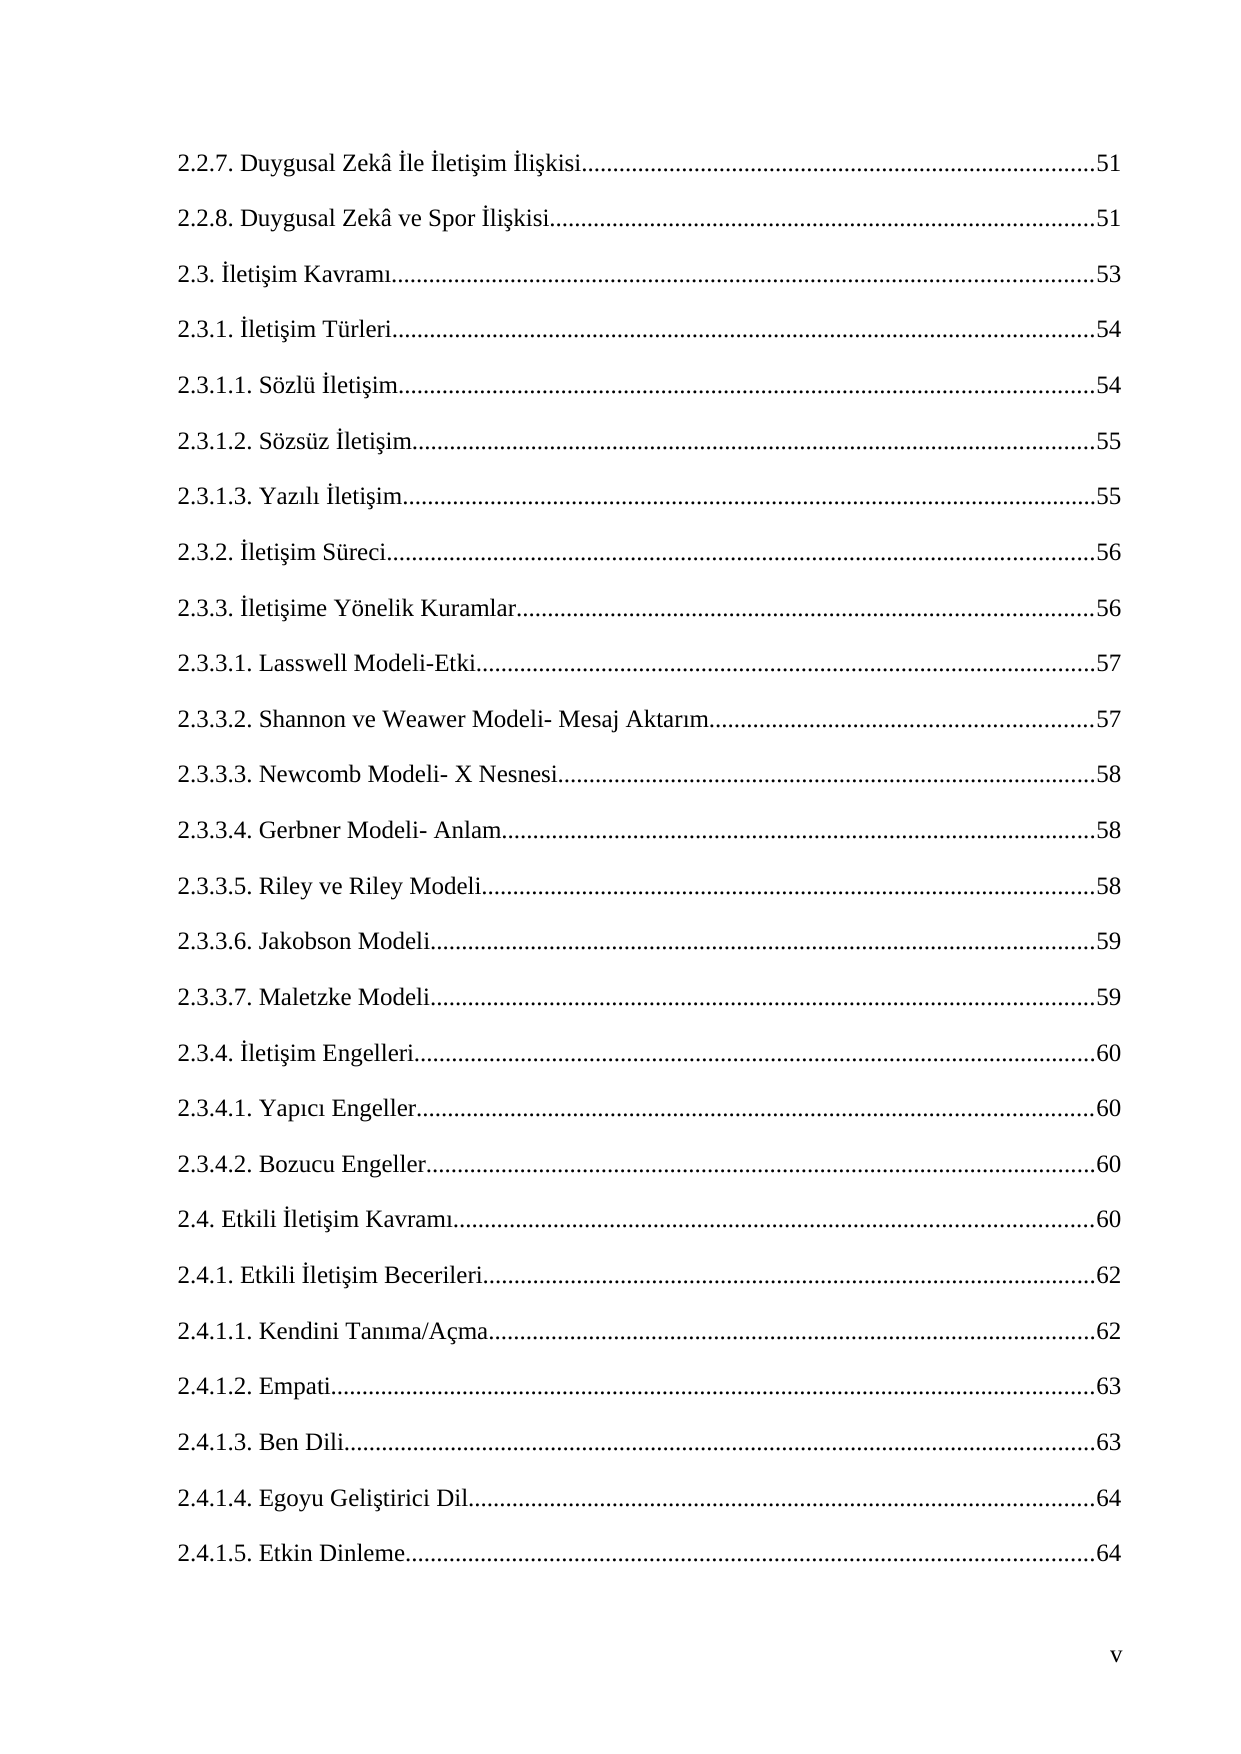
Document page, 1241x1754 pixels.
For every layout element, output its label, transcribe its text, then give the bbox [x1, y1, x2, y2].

text 2.3.1.2. Sözsüz İletişim 55 [177, 426, 1122, 454]
text 2.3.4.2. Bozucu Engeller 60 [177, 1149, 1122, 1178]
text 2.3.3.2. Shannon ve Weawer Modeli- Mesaj Aktarım 57 [177, 704, 1122, 733]
text 2.3.3.6. Jakobson Modeli 59 [177, 926, 1122, 955]
text 2.3. İletişim Kavramı 53 [177, 259, 1122, 288]
text 2.3.1.1. Sözlü İletişim 54 [177, 370, 1122, 399]
text 2.4.1.3. Ben Dili 63 [177, 1427, 1122, 1456]
text 2.3.3.4. Gerbner Modeli- Anlam 58 [177, 815, 1122, 844]
text 2.3.3.5. Riley ve Riley Modeli 58 [177, 871, 1122, 899]
text 2.2.8. Duygusal Zekâ ve Spor İlişkisi 51 [177, 203, 1122, 232]
text 2.3.4.1. Yapıcı Engeller 60 [177, 1093, 1122, 1122]
text 2.3.3.3. Newcomb Modeli- X Nesnesi 58 [177, 759, 1122, 788]
text 2.4.1.5. Etkin Dinleme 64 [177, 1538, 1122, 1567]
text 2.4.1.4. Egoyu Geliştirici Dil 64 [177, 1483, 1122, 1511]
text 2.4. Etkili İletişim Kavramı 60 [177, 1204, 1122, 1233]
text 2.3.3.7. Maletzke Modeli 59 [177, 982, 1122, 1011]
text 2.3.3.1. Lasswell Modeli-Etki 57 [177, 648, 1122, 677]
text 2.3.2. İletişim Süreci 56 [177, 537, 1122, 566]
text 2.4.1.1. Kendini Tanıma/Açma 62 [177, 1316, 1122, 1344]
text 2.3.1. İletişim Türleri 54 [177, 314, 1122, 343]
text 2.3.3. İletişime Yönelik Kuramlar 56 [177, 593, 1122, 621]
text 2.3.4. İletişim Engelleri 60 [177, 1038, 1122, 1066]
text 2.4.1.2. Empati 63 [177, 1371, 1122, 1400]
text 2.4.1. Etkili İletişim Becerileri 62 [177, 1260, 1122, 1289]
text 2.3.1.3. Yazılı İletişim 55 [177, 481, 1122, 510]
text 2.2.7. Duygusal Zekâ İle İletişim İlişkisi 51 [177, 148, 1122, 176]
